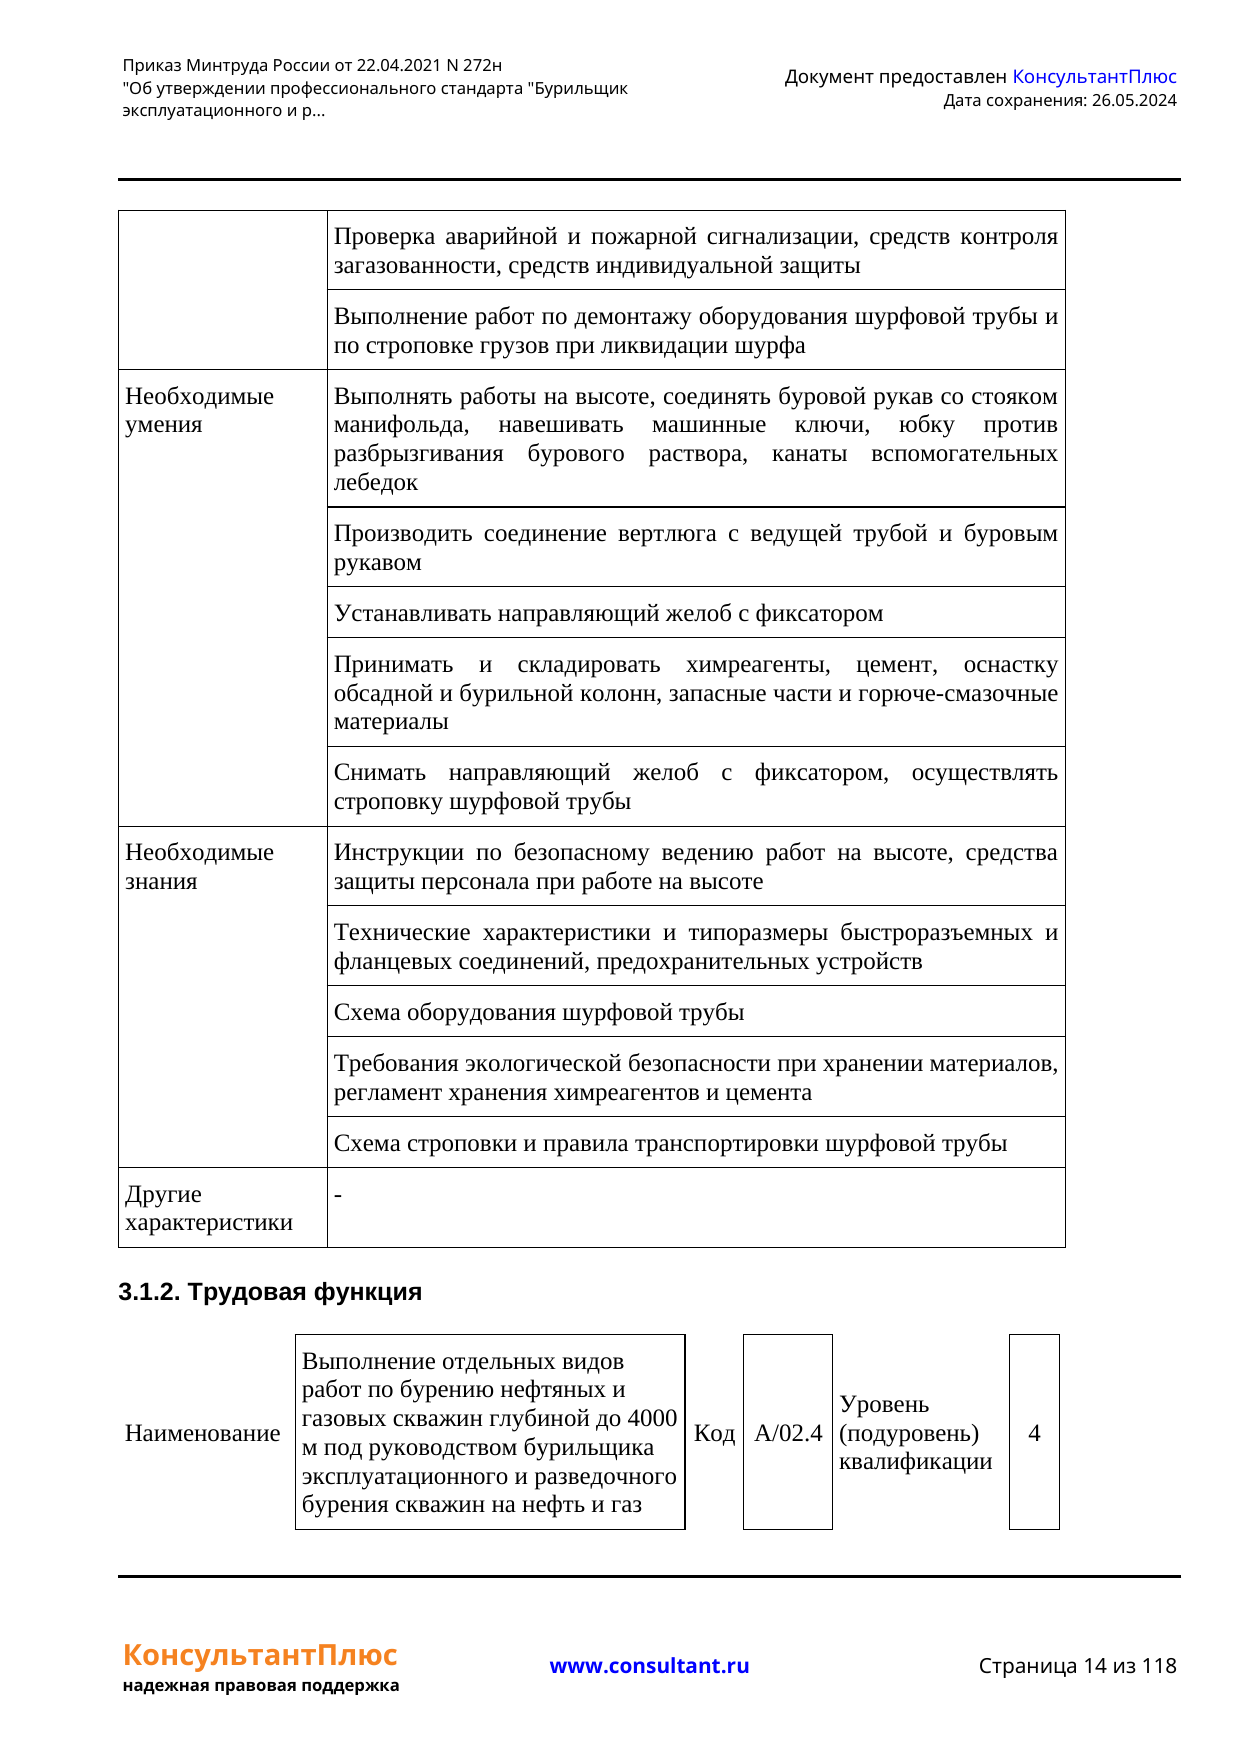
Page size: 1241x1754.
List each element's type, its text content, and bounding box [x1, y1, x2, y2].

table_header Код [686, 1334, 743, 1529]
table_header Выполнение отдельных видов работ по бурению нефтяных и газовых скважин глубиной до 4000 м под руководством бурильщика эксплуатационного и разведочного бурения скважин на нефть и газ [296, 1335, 684, 1529]
title 3.1.2. Трудовая функция [118, 1277, 1181, 1305]
table_cell Принимать и складировать химреагенты, цемент, оснастку обсадной и бурильной колонн, запасные части и горюче-смазочные материалы [328, 638, 1065, 746]
table_cell Снимать направляющий желоб с фиксатором, осуществлять строповку шурфовой трубы [328, 747, 1065, 826]
table_cell Схема строповки и правила транспортировки шурфовой трубы [328, 1117, 1065, 1167]
table_cell Необходимые умения [119, 370, 327, 826]
table_header 4 [1010, 1335, 1059, 1529]
table_cell Необходимые знания [119, 827, 327, 1167]
table_cell Другие характеристики [119, 1168, 327, 1247]
table_header A/02.4 [744, 1335, 832, 1529]
table_cell Выполнение работ по демонтажу оборудования шурфовой трубы и по строповке грузов при ликвидации шурфа [328, 290, 1065, 369]
table_cell Производить соединение вертлюга с ведущей трубой и буровым рукавом [328, 508, 1065, 586]
table_cell - [328, 1168, 1065, 1247]
table_cell Проверка аварийной и пожарной сигнализации, средств контроля загазованности, средств индивидуальной защиты [328, 211, 1065, 289]
table_header Уровень (подуровень) квалификации [833, 1334, 1009, 1529]
table_cell Устанавливать направляющий желоб с фиксатором [328, 587, 1065, 637]
table_header Наименование [118, 1334, 295, 1529]
table_cell Технические характеристики и типоразмеры быстроразъемных и фланцевых соединений, предохранительных устройств [328, 906, 1065, 985]
table_cell Инструкции по безопасному ведению работ на высоте, средства защиты персонала при работе на высоте [328, 827, 1065, 905]
table_cell Требования экологической безопасности при хранении материалов, регламент хранения химреагентов и цемента [328, 1037, 1065, 1116]
table_cell Схема оборудования шурфовой трубы [328, 986, 1065, 1036]
table_cell Выполнять работы на высоте, соединять буровой рукав со стояком манифольда, навешивать машинные ключи, юбку против разбрызгивания бурового раствора, канаты вспомогательных лебедок [328, 370, 1065, 506]
